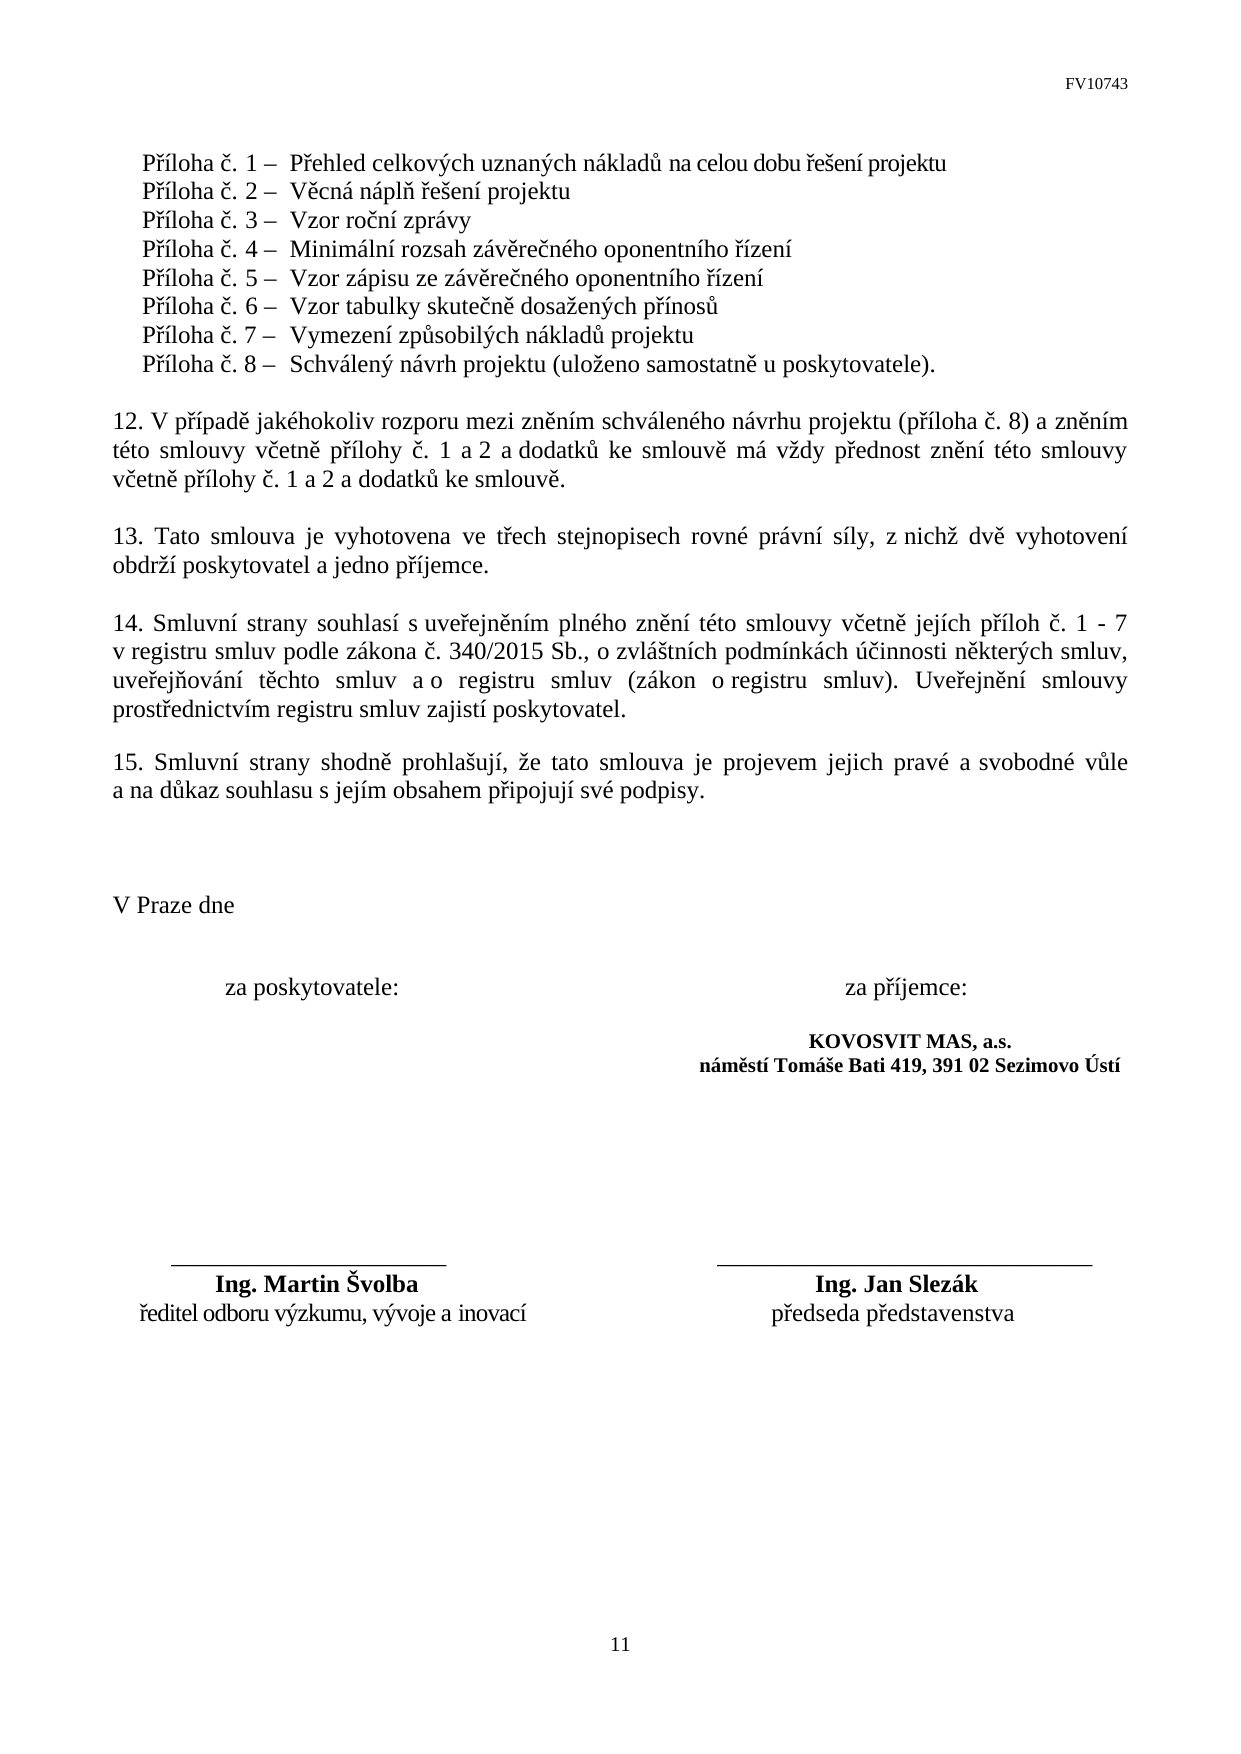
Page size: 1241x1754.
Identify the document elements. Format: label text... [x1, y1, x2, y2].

text 15. Smluvní strany shodně prohlašují, že tato smlouva je projevem jejich pravé a svobodné vůle a na důkaz souhlasu s jejím obsahem připojují své podpisy. [112, 747, 1128, 804]
text Příloha č. 5 – Vzor zápisu ze závěrečného oponentního řízení [142, 263, 1128, 291]
text 12. V případě jakéhokoliv rozporu mezi zněním schváleného návrhu projektu (příloha č. 8) a zněním této smlouvy včetně přílohy č. 1 a 2 a dodatků ke smlouvě má vždy přednost znění této smlouvy včetně přílohy č. 1 a 2 a dodatků ke smlouvě. [112, 406, 1128, 493]
text Ing. Martin Švolba Ing. Jan Slezák [112, 1269, 1128, 1298]
text ______________________ ______________________________ [112, 1241, 1128, 1269]
text ředitel odboru výzkumu, vývoje a inovací předseda představenstva [112, 1298, 1128, 1327]
text za poskytovatele: za příjemce: [112, 972, 1128, 1001]
text Příloha č. 8 – Schválený návrh projektu (uloženo samostatně u poskytovatele). [142, 349, 1128, 378]
text Příloha č. 6 – Vzor tabulky skutečně dosažených přínosů [142, 291, 1128, 320]
text náměstí Tomáše Bati 419, 391 02 Sezimovo Ústí [112, 1053, 1128, 1077]
text Příloha č. 4 – Minimální rozsah závěrečného oponentního řízení [142, 234, 1128, 263]
text V Praze dne [112, 891, 1128, 919]
text KOVOSVIT MAS, a.s. [112, 1029, 1128, 1053]
text 13. Tato smlouva je vyhotovena ve třech stejnopisech rovné právní síly, z nichž dvě vyhotovení obdrží poskytovatel a jedno příjemce. [112, 521, 1128, 579]
text Příloha č. 2 – Věcná náplň řešení projektu [142, 176, 1128, 205]
text Příloha č. 7 – Vymezení způsobilých nákladů projektu [142, 320, 1128, 349]
text Příloha č. 3 – Vzor roční zprávy [142, 205, 1128, 234]
text 14. Smluvní strany souhlasí s uveřejněním plného znění této smlouvy včetně jejích příloh č. 1 - 7 v registru smluv podle zákona č. 340/2015 Sb., o zvláštních podmínkách účinnosti některých smluv, uveřejňování těchto smluv a o registru smluv (zákon o registru smluv). Uveřejnění smlouvy prostřednictvím registru smluv zajistí poskytovatel. [112, 608, 1128, 723]
text Příloha č. 1 – Přehled celkových uznaných nákladů na celou dobu řešení projektu [142, 148, 1128, 176]
